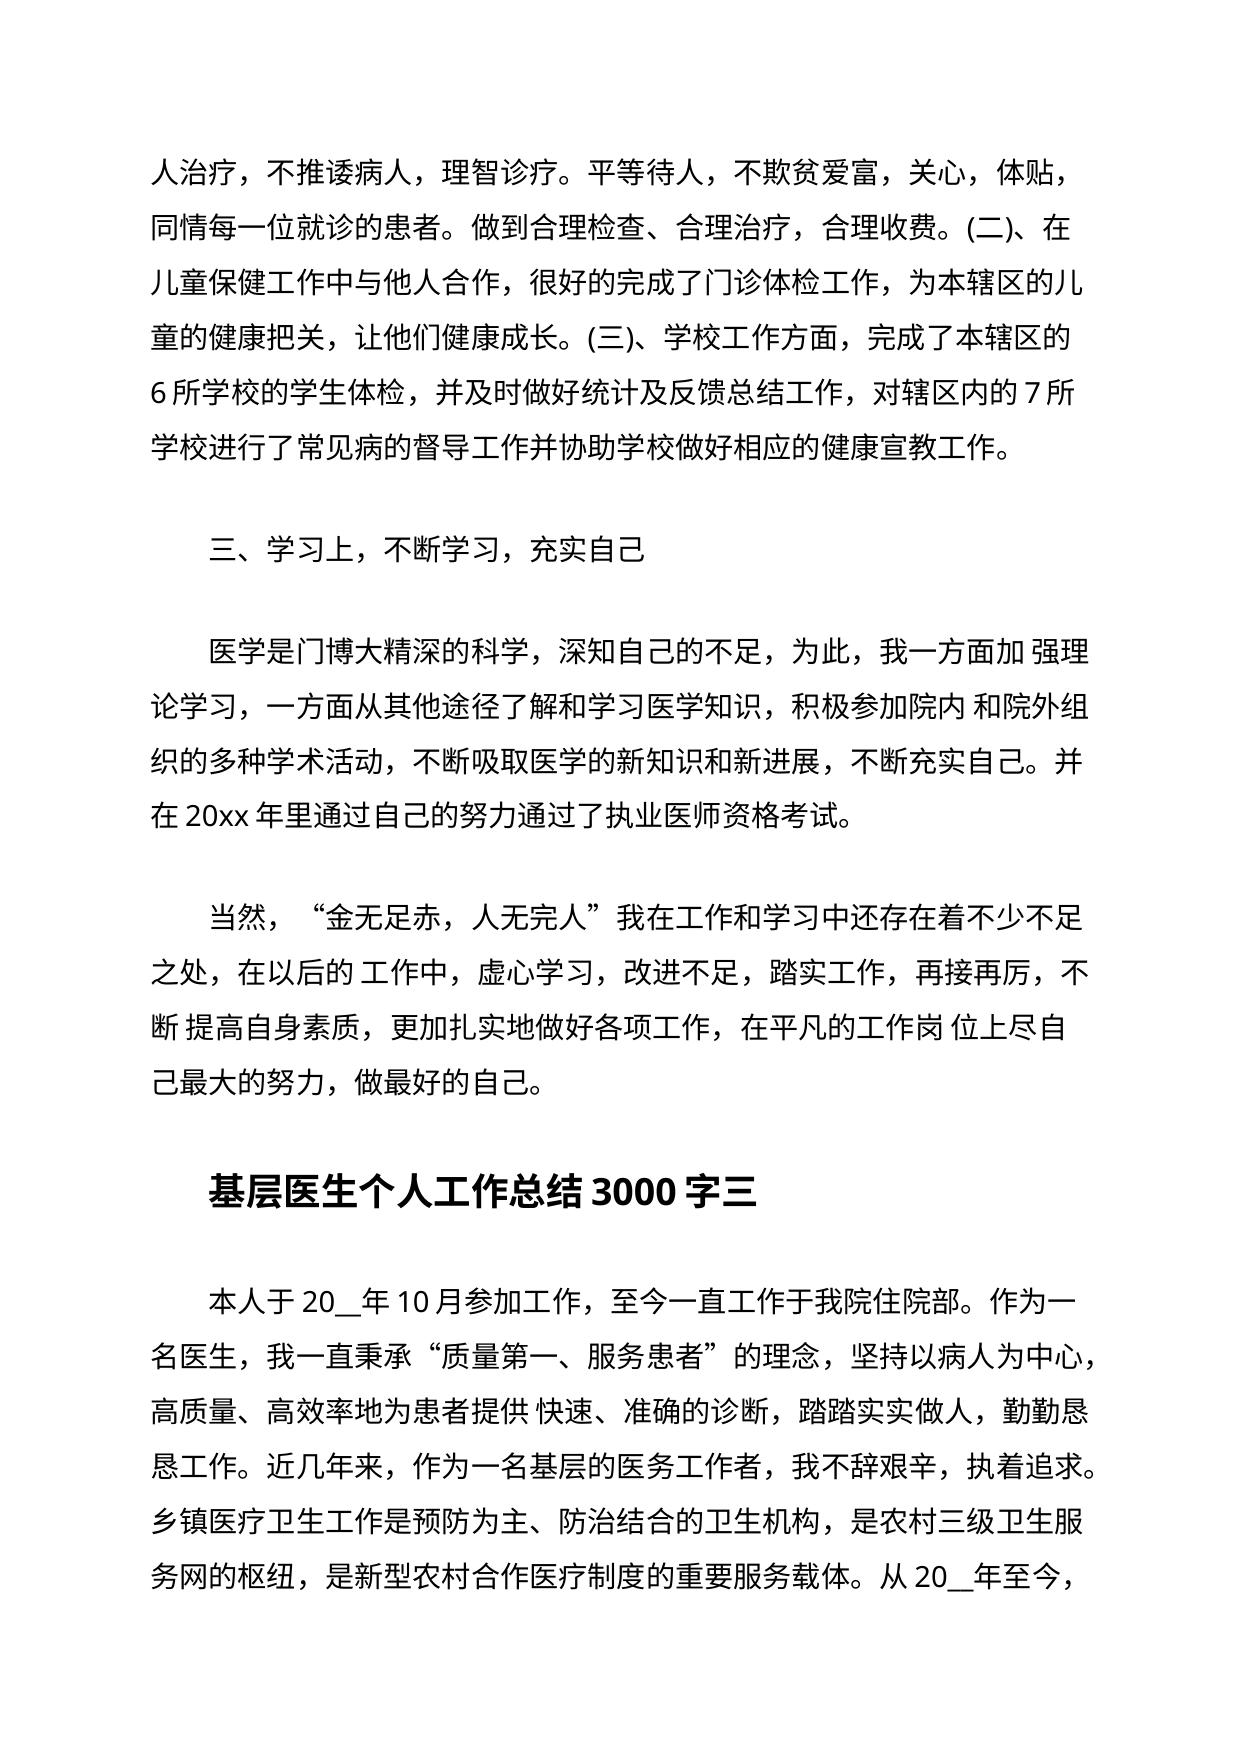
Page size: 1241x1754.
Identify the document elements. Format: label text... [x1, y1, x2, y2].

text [150, 150, 1090, 467]
text 当然，“金无足赤，人无完人”我在工作和学习中还存在着不少不足之处，在以后的 工作中，虚心学习，改进不足，踏实工作，再接再厉，不断 提高自身素质，更加扎实地做好各项工作，在平凡的工作岗 位上尽自己最大的努力，做最好的自己。 [150, 895, 1090, 1102]
text 基层医生个人工作总结3000字三 [150, 1161, 1090, 1216]
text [150, 1279, 1090, 1596]
text 医学是门博大精深的科学，深知自己的不足，为此，我一方面加 强理论学习，一方面从其他途径了解和学习医学知识，积极参加院内 和院外组织的多种学术活动，不断吸取医学的新知识和新进展，不断充实自己。并在20xx年里通过自己的努力通过了执业医师资格考试。 [150, 628, 1090, 835]
text 三、学习上，不断学习，充实自己 [150, 527, 1090, 569]
